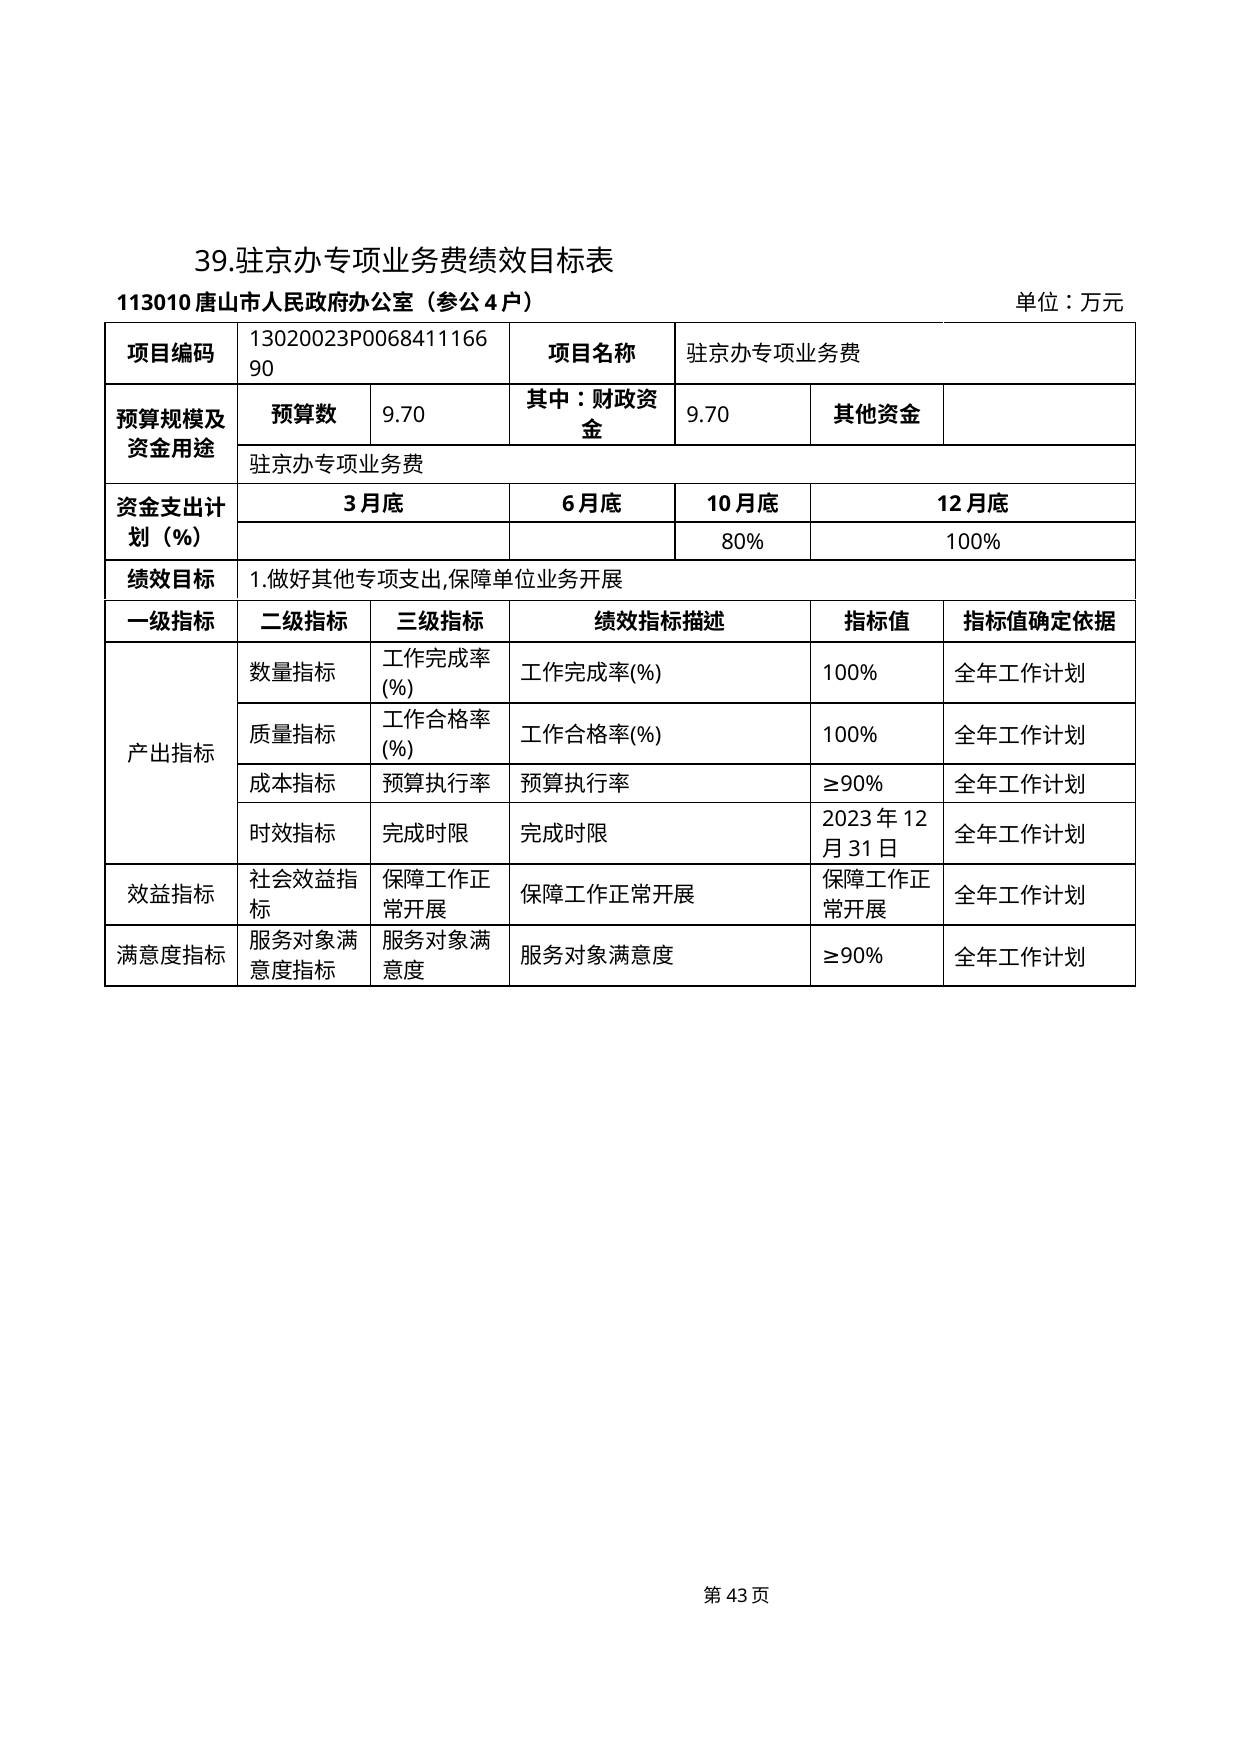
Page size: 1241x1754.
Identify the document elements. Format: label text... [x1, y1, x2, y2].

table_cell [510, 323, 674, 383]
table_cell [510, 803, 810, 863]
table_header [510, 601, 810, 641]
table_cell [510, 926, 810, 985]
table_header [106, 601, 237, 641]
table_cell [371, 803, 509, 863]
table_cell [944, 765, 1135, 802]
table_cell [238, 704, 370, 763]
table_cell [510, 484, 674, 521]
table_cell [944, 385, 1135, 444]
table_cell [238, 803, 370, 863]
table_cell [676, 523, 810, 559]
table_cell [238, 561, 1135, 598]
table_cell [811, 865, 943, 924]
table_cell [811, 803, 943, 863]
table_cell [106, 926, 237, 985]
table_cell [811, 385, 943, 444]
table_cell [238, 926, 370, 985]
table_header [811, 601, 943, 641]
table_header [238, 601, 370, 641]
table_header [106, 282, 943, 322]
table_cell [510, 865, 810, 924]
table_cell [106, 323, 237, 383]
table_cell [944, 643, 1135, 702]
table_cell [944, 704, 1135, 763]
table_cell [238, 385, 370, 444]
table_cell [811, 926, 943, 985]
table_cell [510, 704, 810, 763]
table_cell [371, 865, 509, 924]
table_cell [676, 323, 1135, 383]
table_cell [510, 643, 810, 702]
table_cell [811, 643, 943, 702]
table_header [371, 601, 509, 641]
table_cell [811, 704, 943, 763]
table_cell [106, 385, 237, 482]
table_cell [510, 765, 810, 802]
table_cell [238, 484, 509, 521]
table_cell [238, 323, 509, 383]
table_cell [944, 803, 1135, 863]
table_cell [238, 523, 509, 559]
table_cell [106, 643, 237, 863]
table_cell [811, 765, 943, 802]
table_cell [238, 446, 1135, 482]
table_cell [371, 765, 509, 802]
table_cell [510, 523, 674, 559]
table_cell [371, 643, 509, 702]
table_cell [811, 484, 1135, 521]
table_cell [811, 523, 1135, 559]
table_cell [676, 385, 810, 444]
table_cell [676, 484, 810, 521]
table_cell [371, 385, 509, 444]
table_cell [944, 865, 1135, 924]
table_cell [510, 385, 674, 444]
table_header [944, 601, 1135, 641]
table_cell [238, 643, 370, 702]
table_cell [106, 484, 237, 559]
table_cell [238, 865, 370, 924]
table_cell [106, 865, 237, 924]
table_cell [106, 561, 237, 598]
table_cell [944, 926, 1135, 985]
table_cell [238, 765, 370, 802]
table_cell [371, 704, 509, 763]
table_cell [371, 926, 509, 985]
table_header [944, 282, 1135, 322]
text 39.驻京办专项业务费绩效目标表 [136, 241, 1104, 280]
